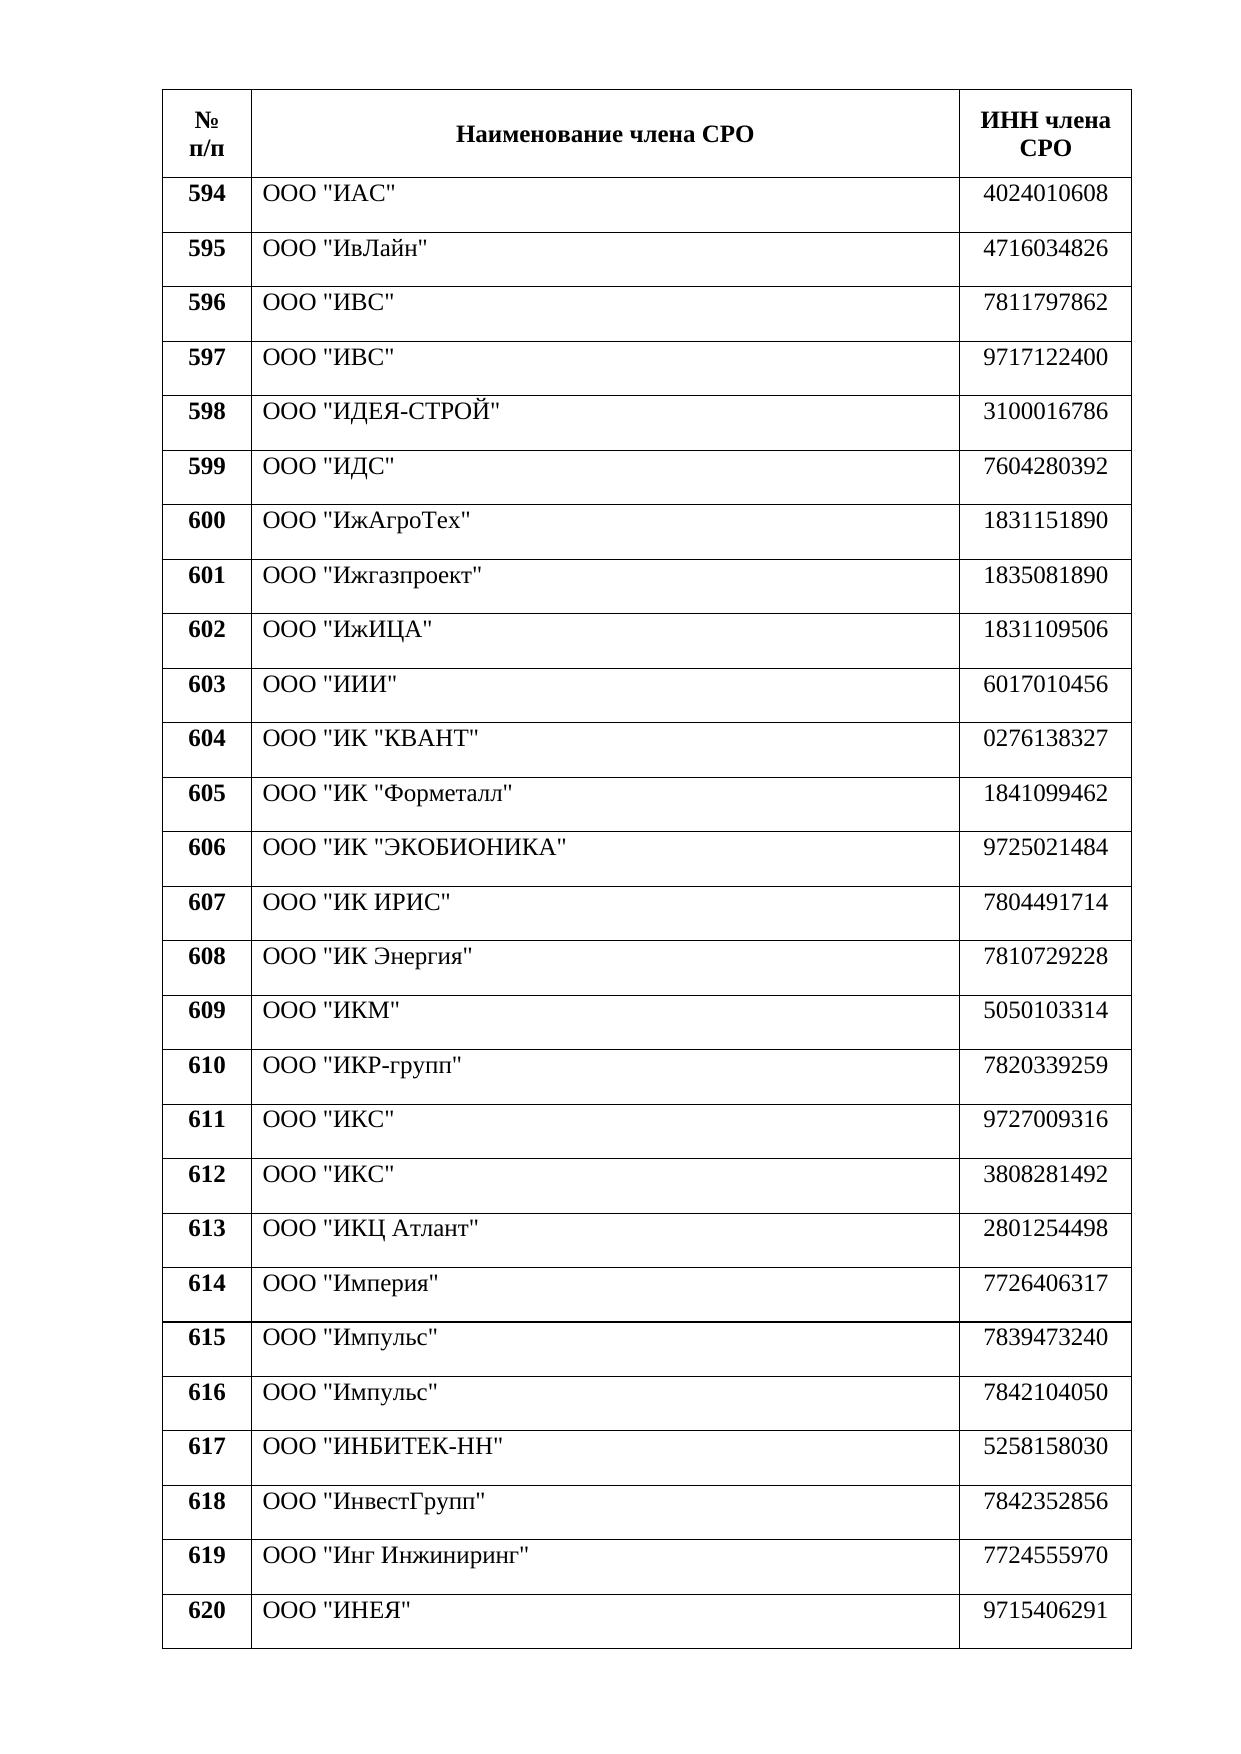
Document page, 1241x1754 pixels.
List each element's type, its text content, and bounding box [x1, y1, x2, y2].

table_cell 605 [163, 778, 251, 831]
table_cell 3808281492 [960, 1159, 1131, 1212]
table_cell ООО "ИДЕЯ-СТРОЙ" [252, 396, 959, 450]
table_cell 1835081890 [960, 560, 1131, 613]
table_cell ООО "ИДС" [252, 451, 959, 504]
table_cell 4716034826 [960, 233, 1131, 286]
table_cell ООО "ИКС" [252, 1105, 959, 1158]
table_cell 616 [163, 1377, 251, 1430]
table_cell ООО "ИК "КВАНТ" [252, 723, 959, 777]
table_cell 594 [163, 178, 251, 232]
table_header № п/п [163, 90, 251, 177]
table_cell ООО "ИКР-групп" [252, 1050, 959, 1103]
table_cell 7724555970 [960, 1540, 1131, 1594]
table_cell ООО "ИНБИТЕК-НН" [252, 1431, 959, 1485]
table_cell 5050103314 [960, 996, 1131, 1049]
table_cell 602 [163, 614, 251, 668]
table_cell 601 [163, 560, 251, 613]
table_cell 613 [163, 1214, 251, 1267]
table_cell 598 [163, 396, 251, 450]
table_cell 597 [163, 342, 251, 395]
table_cell 607 [163, 887, 251, 940]
table_cell 604 [163, 723, 251, 777]
table_cell ООО "ИК "ЭКОБИОНИКА" [252, 832, 959, 886]
table_cell ООО "ИИИ" [252, 669, 959, 722]
table_cell 610 [163, 1050, 251, 1103]
table_cell 1831109506 [960, 614, 1131, 668]
table_cell 7820339259 [960, 1050, 1131, 1103]
table_cell ООО "ИВС" [252, 287, 959, 341]
table_cell 4024010608 [960, 178, 1131, 232]
table_cell ООО "Ижгазпроект" [252, 560, 959, 613]
table_cell 618 [163, 1486, 251, 1539]
table_cell ООО "ИК ИРИС" [252, 887, 959, 940]
table_header Наименование члена СРО [252, 90, 959, 177]
table_cell 1841099462 [960, 778, 1131, 831]
table_cell ООО "ИАС" [252, 178, 959, 232]
table_cell 615 [163, 1323, 251, 1376]
table_cell 596 [163, 287, 251, 341]
table_cell 612 [163, 1159, 251, 1212]
table_cell ООО "ИВС" [252, 342, 959, 395]
table_cell 3100016786 [960, 396, 1131, 450]
table_cell ООО "Импульс" [252, 1323, 959, 1376]
table_cell 7842104050 [960, 1377, 1131, 1430]
table_cell 603 [163, 669, 251, 722]
table_cell 9717122400 [960, 342, 1131, 395]
table_cell 7810729228 [960, 941, 1131, 994]
table_cell 614 [163, 1268, 251, 1321]
table_cell ООО "ИвЛайн" [252, 233, 959, 286]
table_cell ООО "ИжИЦА" [252, 614, 959, 668]
table_cell 611 [163, 1105, 251, 1158]
table_cell 7811797862 [960, 287, 1131, 341]
table_cell 7804491714 [960, 887, 1131, 940]
table_cell 7604280392 [960, 451, 1131, 504]
table_cell 609 [163, 996, 251, 1049]
table_cell 6017010456 [960, 669, 1131, 722]
table_cell 1831151890 [960, 505, 1131, 559]
table_cell ООО "Инг Инжиниринг" [252, 1540, 959, 1594]
table_cell ООО "Импульс" [252, 1377, 959, 1430]
table_header ИНН члена СРО [960, 90, 1131, 177]
table_cell ООО "ИНЕЯ" [252, 1595, 959, 1648]
table_cell 7726406317 [960, 1268, 1131, 1321]
table_cell 7842352856 [960, 1486, 1131, 1539]
table_cell 600 [163, 505, 251, 559]
table_cell ООО "ИнвестГрупп" [252, 1486, 959, 1539]
table_cell ООО "ИК "Форметалл" [252, 778, 959, 831]
table_cell 608 [163, 941, 251, 994]
table_cell 9715406291 [960, 1595, 1131, 1648]
table_cell 7839473240 [960, 1323, 1131, 1376]
table_cell 620 [163, 1595, 251, 1648]
table_cell 619 [163, 1540, 251, 1594]
table_cell 5258158030 [960, 1431, 1131, 1485]
table_cell 606 [163, 832, 251, 886]
table_cell 9725021484 [960, 832, 1131, 886]
table_cell 617 [163, 1431, 251, 1485]
table_cell ООО "ИК Энергия" [252, 941, 959, 994]
table_cell ООО "ИКС" [252, 1159, 959, 1212]
table_cell 9727009316 [960, 1105, 1131, 1158]
table_cell ООО "Империя" [252, 1268, 959, 1321]
table_cell ООО "ИжАгроТех" [252, 505, 959, 559]
table_cell 2801254498 [960, 1214, 1131, 1267]
table_cell 595 [163, 233, 251, 286]
table_cell ООО "ИКЦ Атлант" [252, 1214, 959, 1267]
table_cell ООО "ИКМ" [252, 996, 959, 1049]
table_cell 0276138327 [960, 723, 1131, 777]
table_cell 599 [163, 451, 251, 504]
